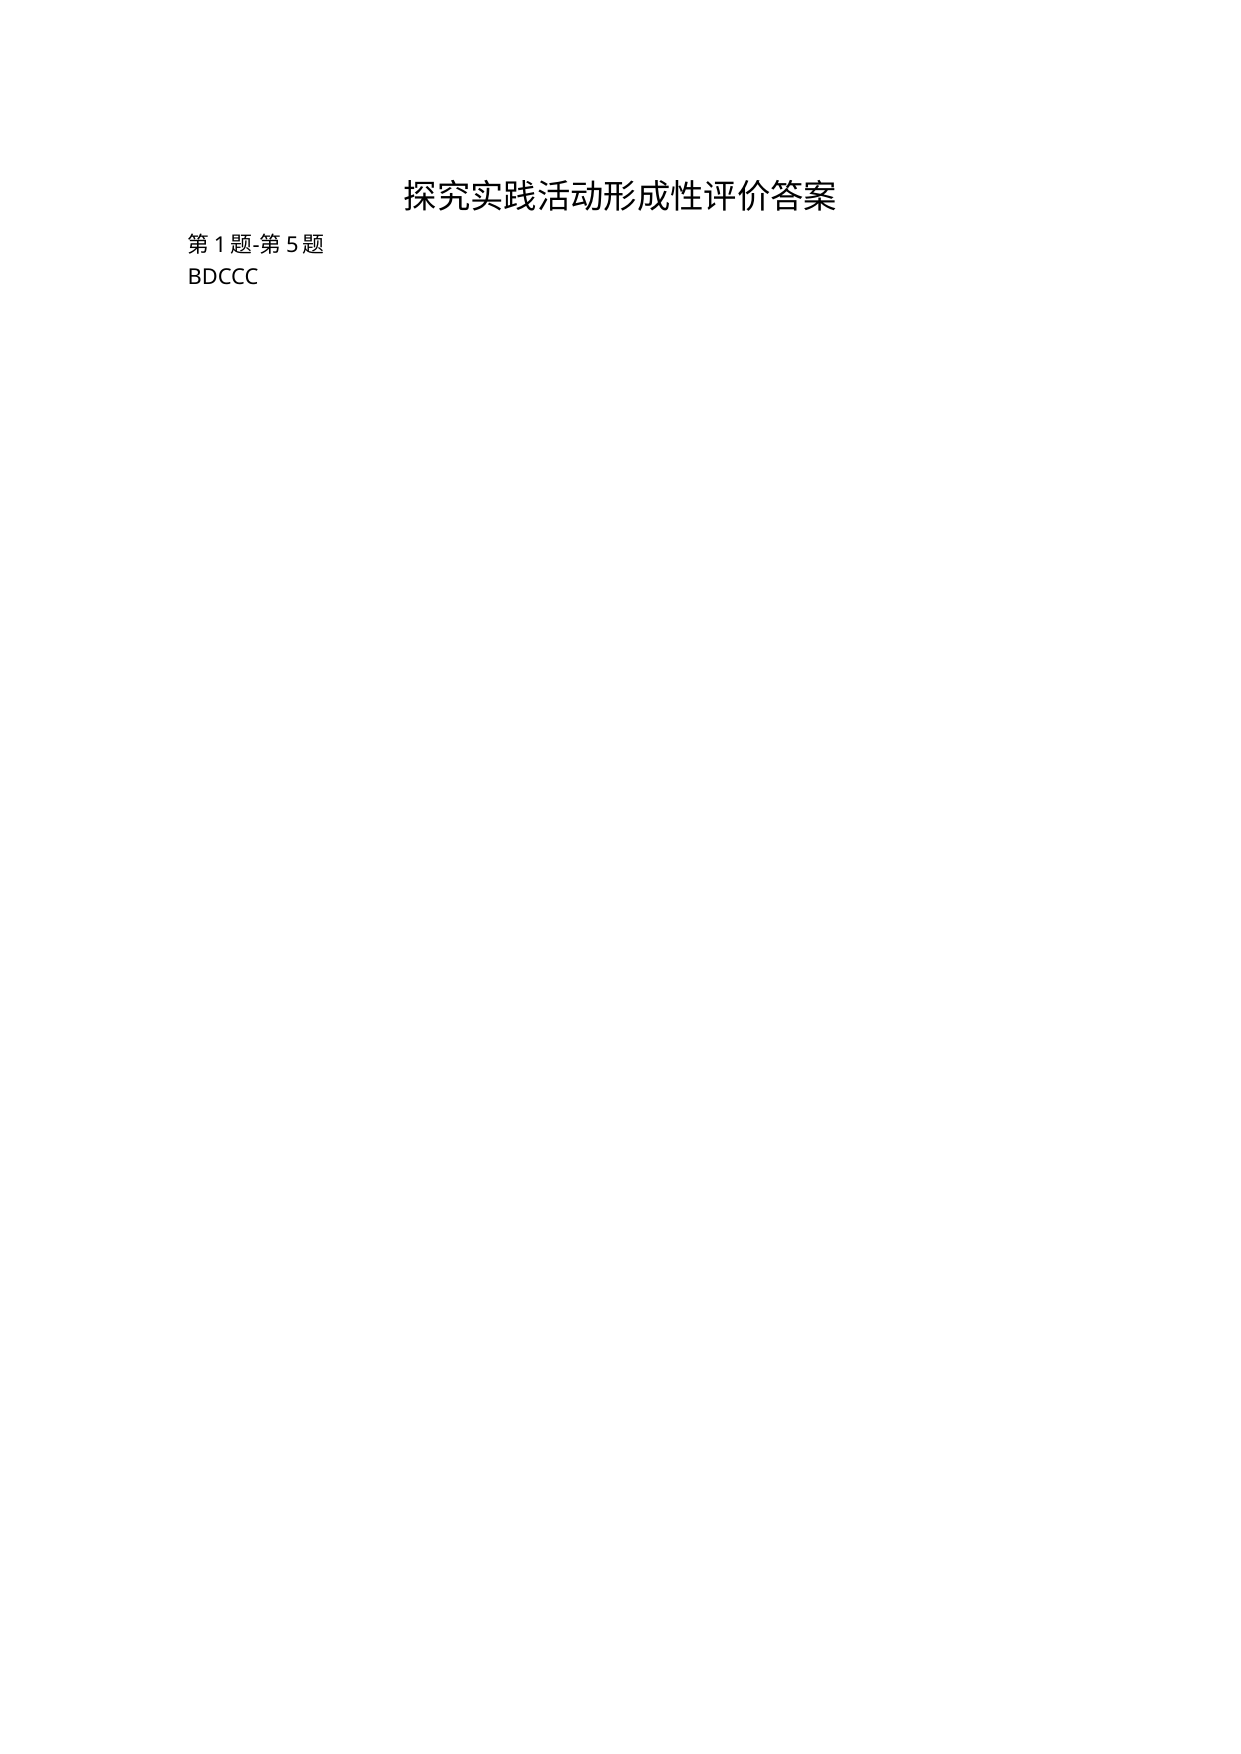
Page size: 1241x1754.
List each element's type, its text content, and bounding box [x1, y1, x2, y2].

text 第1题-第5题 [187, 227, 1053, 259]
text 探究实践活动形成性评价答案 [187, 162, 1053, 227]
text BDCCC [187, 259, 1053, 292]
